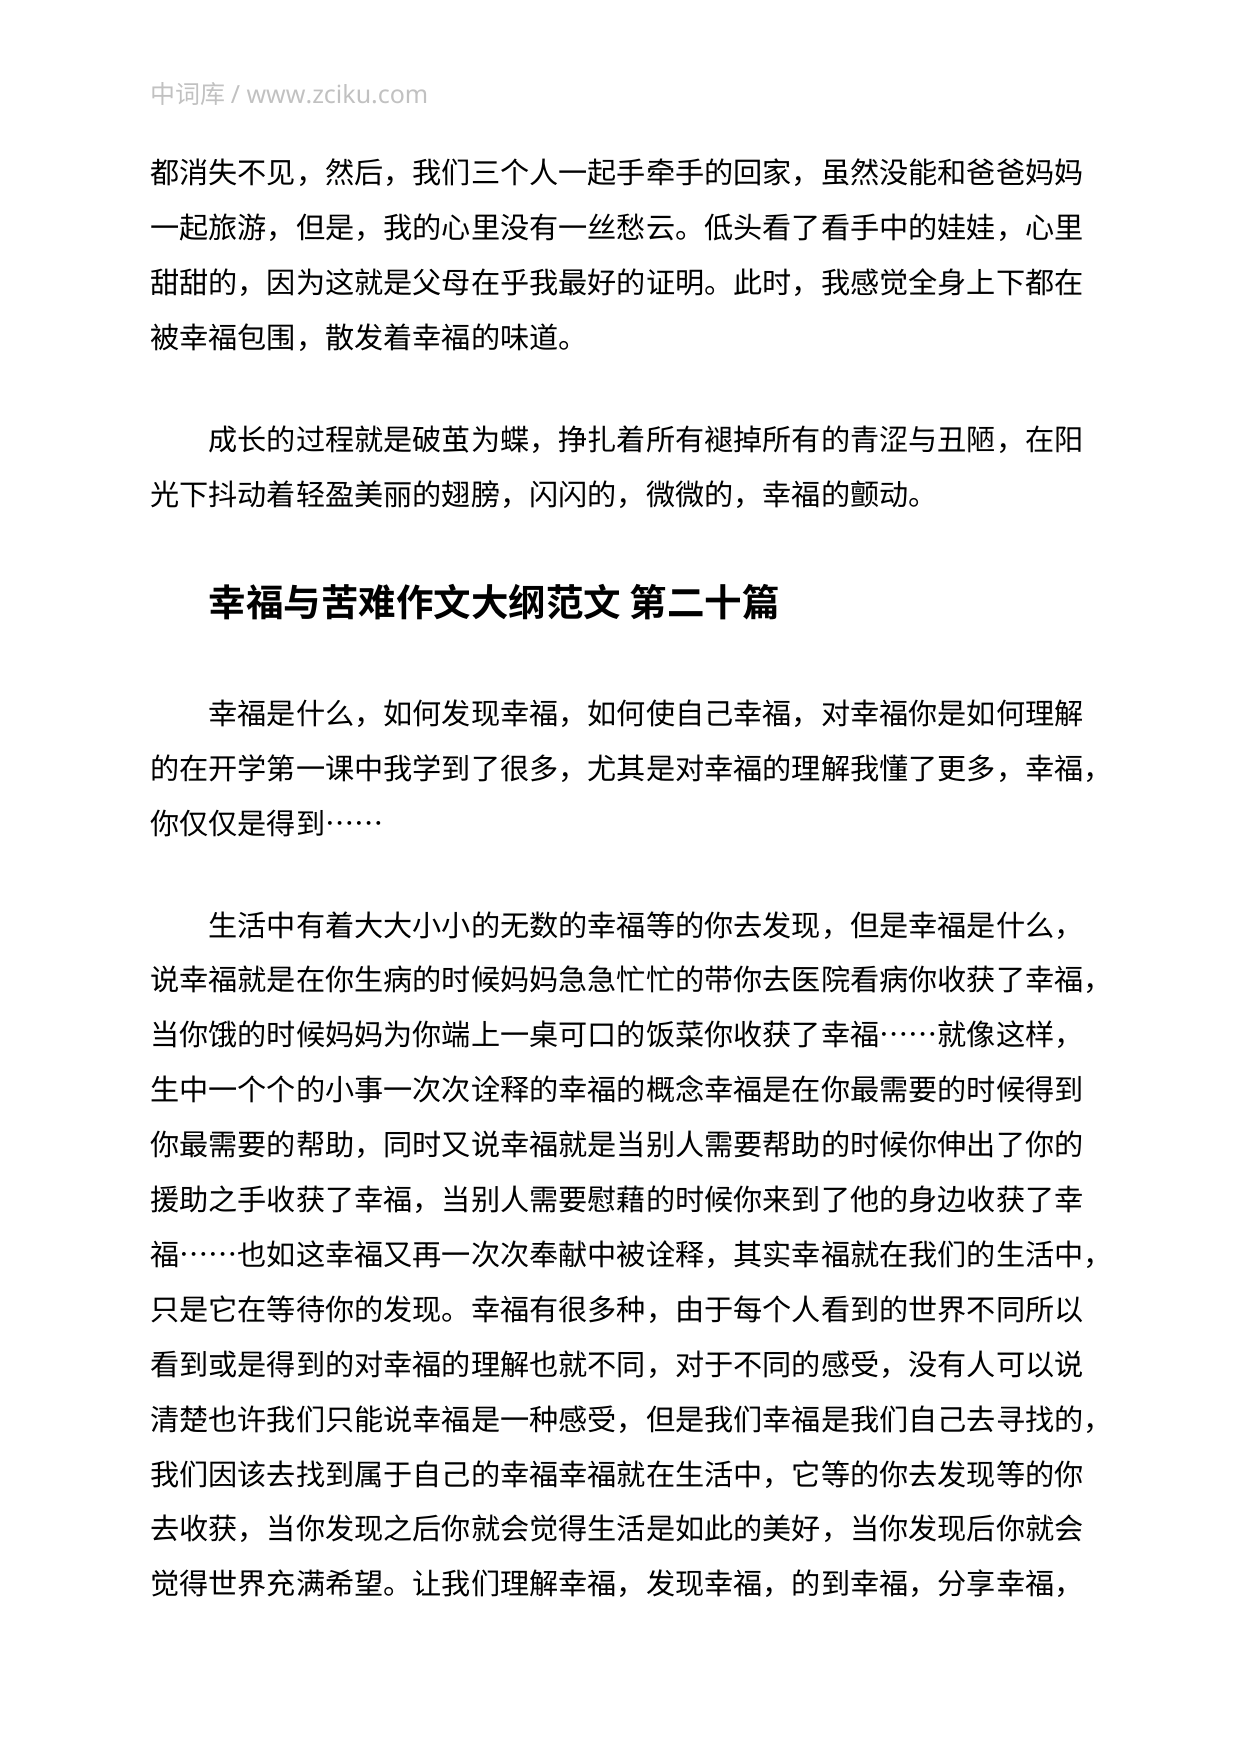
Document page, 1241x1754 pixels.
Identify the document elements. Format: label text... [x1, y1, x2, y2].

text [150, 902, 1090, 1603]
text 成长的过程就是破茧为蝶，挣扎着所有褪掉所有的青涩与丑陋，在阳光下抖动着轻盈美丽的翅膀，闪闪的，微微的，幸福的颤动。 [150, 416, 1090, 514]
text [150, 150, 1090, 357]
text 幸福是什么，如何发现幸福，如何使自己幸福，对幸福你是如何理解的在开学第一课中我学到了很多，尤其是对幸福的理解我懂了更多，幸福，你仅仅是得到…… [150, 691, 1090, 843]
text 幸福与苦难作文大纲范文 第二十篇 [150, 573, 1090, 627]
